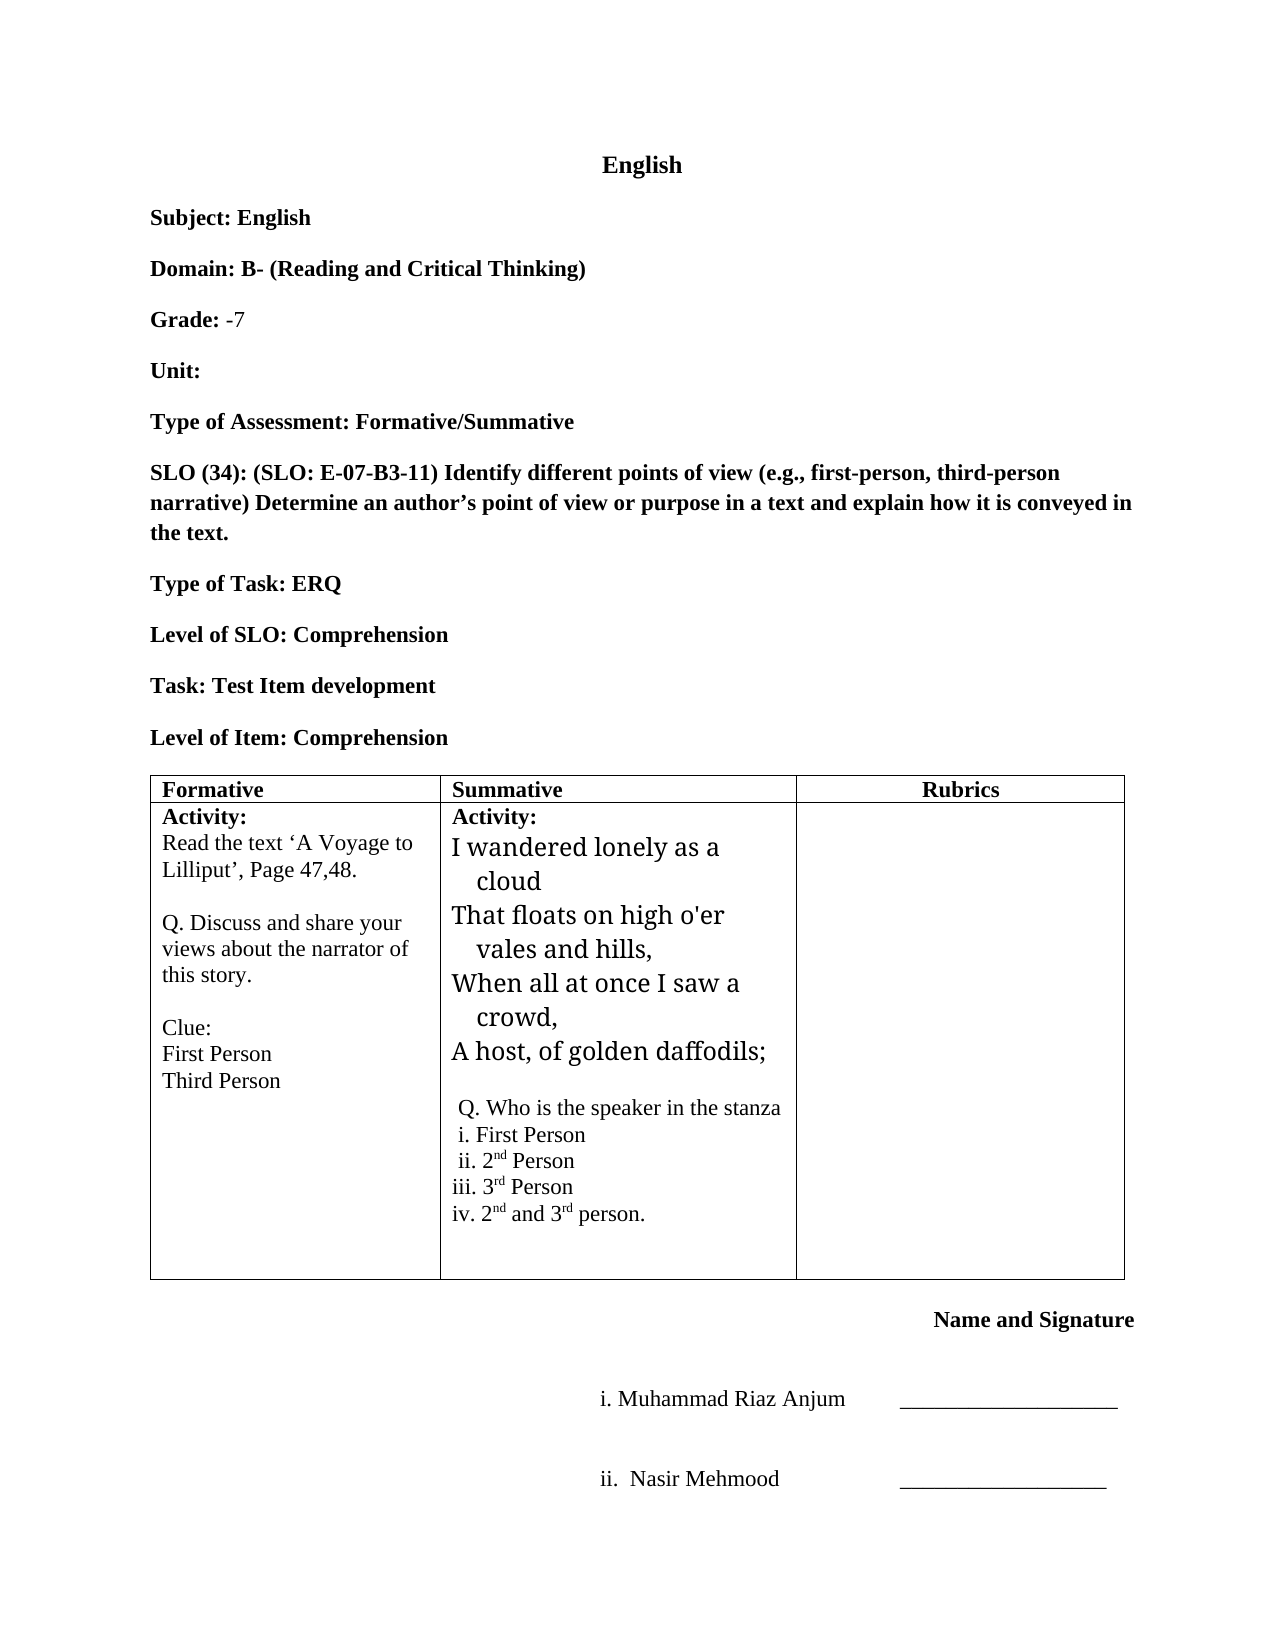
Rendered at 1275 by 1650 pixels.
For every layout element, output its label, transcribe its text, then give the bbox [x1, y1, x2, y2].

table_cell Activity: Read the text ‘A Voyage to Lilliput’, Page 47,48. Q. Discuss and share your views about the narrator of this story. Clue: First Person Third Person [151, 803, 440, 1279]
table_cell Activity: I wandered lonely as a cloud That floats on high o'er vales and hills, When all at once I saw a crowd, A host, of golden daffodils; Q. Who is the speaker in the stanza i. First Person ii. 2nd Person iii. 3rd Person iv. 2nd and 3rd person. [441, 803, 796, 1279]
text Domain: B- (Reading and Critical Thinking) [150, 255, 1134, 281]
text Type of Task: ERQ [150, 571, 1134, 597]
table_header Rubrics [797, 776, 1124, 802]
text Level of Item: Comprehension [150, 724, 1134, 750]
text Name and Signature [150, 1306, 1134, 1332]
text Unit: [150, 357, 1134, 383]
text Grade: -7 [150, 306, 1134, 332]
text ii. Nasir Mehmood __________________ [150, 1465, 1134, 1491]
text Subject: English [150, 204, 1134, 230]
text SLO (34): (SLO: E-07-B3-11) Identify different points of view (e.g., first-person, third-person narrative) Determine an author’s point of view or purpose in a text and explain how it is conveyed in the text. [150, 459, 1134, 546]
text Type of Assessment: Formative/Summative [150, 408, 1134, 434]
text Level of SLO: Comprehension [150, 622, 1134, 648]
text i. Muhammad Riaz Anjum ___________________ [150, 1386, 1134, 1412]
table_header Formative [151, 776, 440, 802]
text English [150, 150, 1134, 179]
table_header Summative [441, 776, 796, 802]
table_cell [797, 803, 1124, 1279]
text Task: Test Item development [150, 673, 1134, 699]
